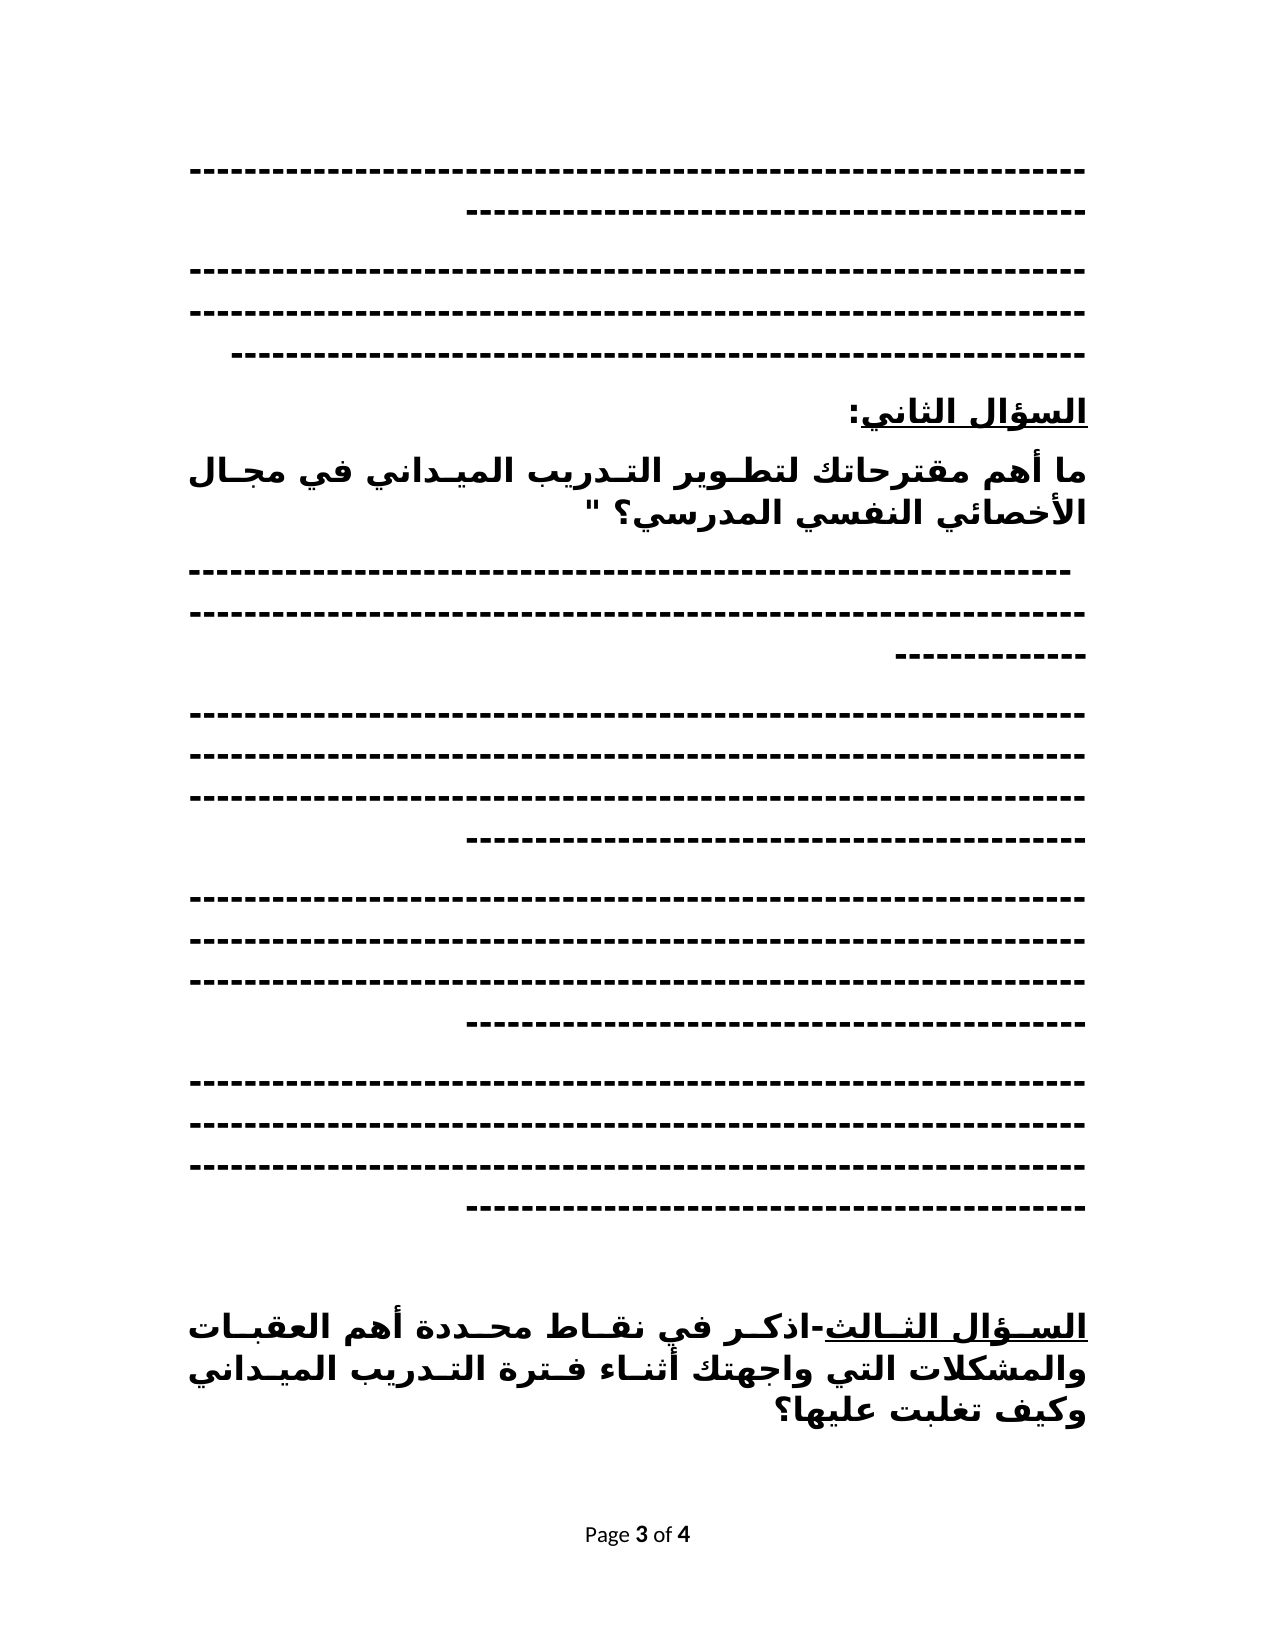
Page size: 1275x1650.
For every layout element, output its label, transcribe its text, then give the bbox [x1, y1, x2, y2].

text السؤال الثاني: [187, 393, 1087, 432]
text السؤال الثالث-اذكر في نقاط محددة أهم العقبات والمشكلات التي واجهتك أثناء فترة التدريب الميداني وكيف تغلبت عليها؟ [187, 1307, 1087, 1430]
text ----------------------------------------------------------------------------------------------------------------------------------------------- [187, 552, 1087, 674]
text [187, 150, 1087, 231]
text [187, 1062, 1087, 1227]
text ------------------------------------------------------------------------------------------------------------------------------------------------------------------------------------------------ [187, 250, 1087, 373]
text ما أهم مقترحاتك لتطوير التدريب الميداني في مجال الأخصائي النفسي المدرسي؟ " [187, 451, 1087, 532]
